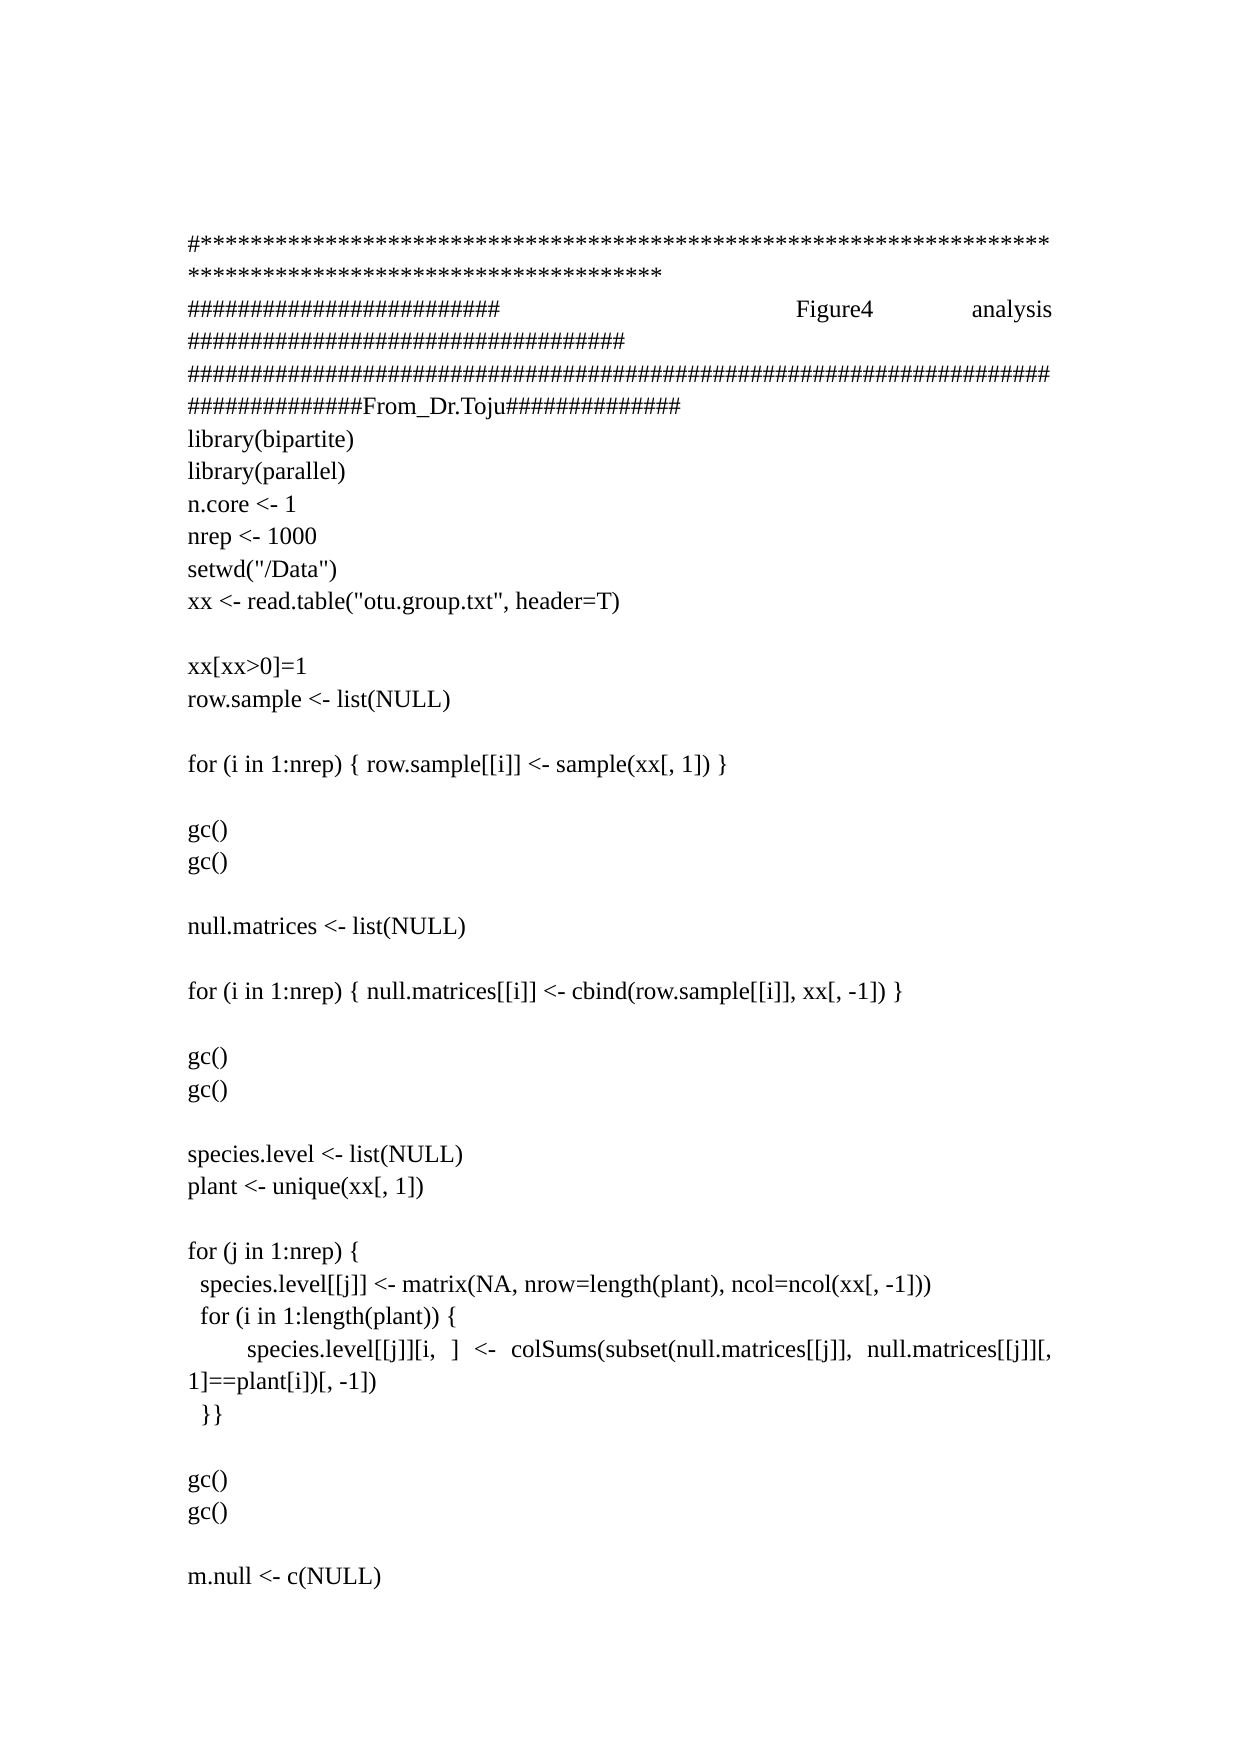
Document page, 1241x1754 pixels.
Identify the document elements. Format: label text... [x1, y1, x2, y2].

text for (i in 1:length(plant)) { [187, 1299, 1053, 1332]
text gc() [187, 1462, 1053, 1494]
text xx <- read.table("otu.group.txt", header=T) [187, 584, 1053, 617]
text m.null <- c(NULL) [187, 1559, 1053, 1592]
text nrep <- 1000 [187, 519, 1053, 552]
text row.sample <- list(NULL) [187, 682, 1053, 714]
text n.core <- 1 [187, 487, 1053, 519]
text species.level <- list(NULL) [187, 1137, 1053, 1169]
text gc() [187, 1072, 1053, 1104]
text }} [187, 1397, 1053, 1429]
text for (i in 1:nrep) { null.matrices[[i]] <- cbind(row.sample[[i]], xx[, -1]) } [187, 974, 1053, 1007]
text gc() [187, 1494, 1053, 1527]
text ######################### Figure4 analysis ################################### [187, 292, 1053, 357]
text for (i in 1:nrep) { row.sample[[i]] <- sample(xx[, 1]) } [187, 747, 1053, 779]
text library(parallel) [187, 454, 1053, 487]
text plant <- unique(xx[, 1]) [187, 1169, 1053, 1202]
text species.level[[j]] <- matrix(NA, nrow=length(plant), ncol=ncol(xx[, -1])) [187, 1267, 1053, 1299]
text gc() [187, 1039, 1053, 1072]
text for (j in 1:nrep) { [187, 1234, 1053, 1267]
text gc() [187, 844, 1053, 877]
text gc() [187, 812, 1053, 844]
text xx[xx>0]=1 [187, 649, 1053, 682]
text library(bipartite) [187, 422, 1053, 454]
text #********************************************************************************************************** [187, 227, 1053, 292]
text null.matrices <- list(NULL) [187, 909, 1053, 942]
text setwd("/Data") [187, 552, 1053, 584]
text species.level[[j]][i, ] <- colSums(subset(null.matrices[[j]], null.matrices[[j]][, 1]==plant[i])[, -1]) [187, 1332, 1053, 1397]
text ###################################################################################From_Dr.Toju############## [187, 357, 1053, 422]
